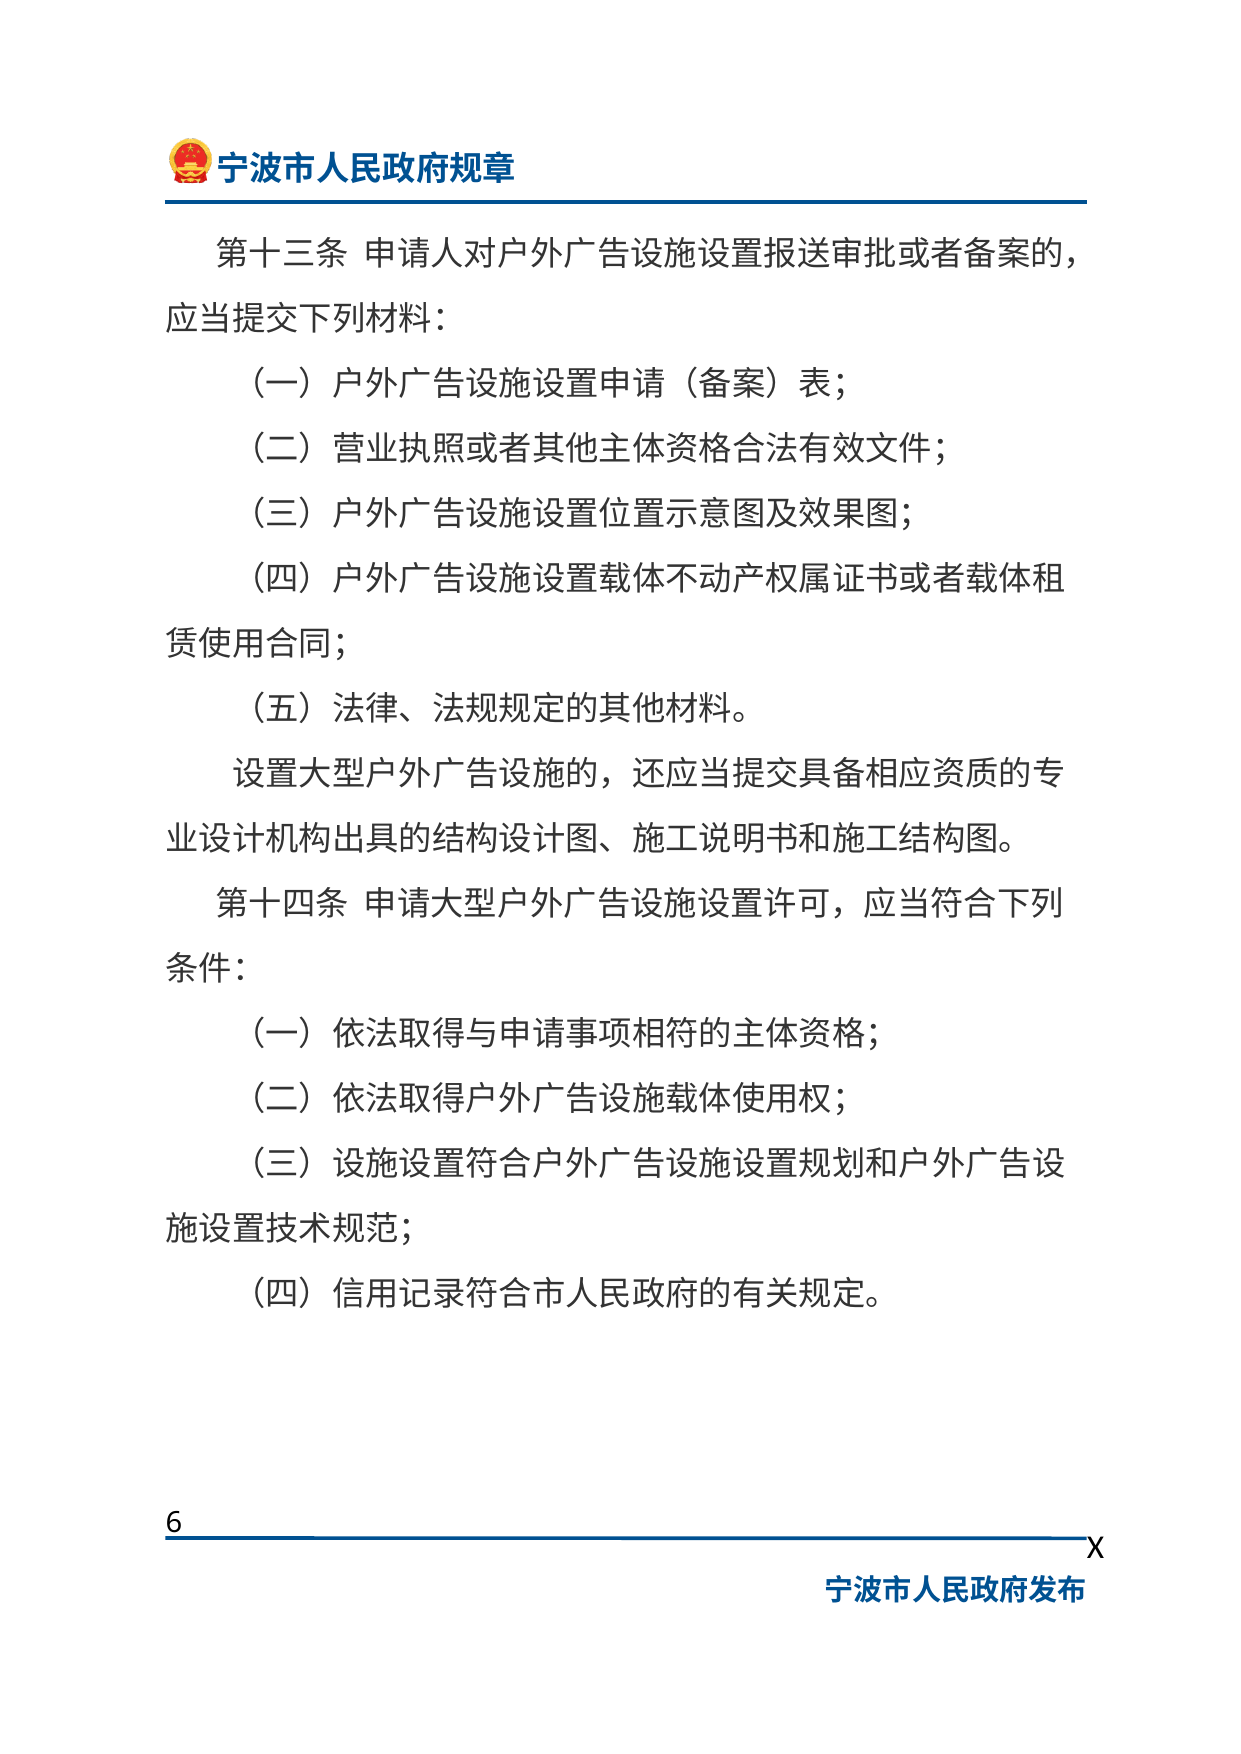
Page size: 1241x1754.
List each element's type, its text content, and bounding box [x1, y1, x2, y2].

text （四）信用记录符合市人民政府的有关规定。 [165, 1259, 1087, 1324]
text （四）户外广告设施设置载体不动产权属证书或者载体租赁使用合同； [165, 544, 1087, 674]
text （五）法律、法规规定的其他材料。 [165, 674, 1087, 739]
text （三）设施设置符合户外广告设施设置规划和户外广告设施设置技术规范； [165, 1129, 1087, 1259]
text （二）营业执照或者其他主体资格合法有效文件； [165, 414, 1087, 479]
picture [165, 136, 216, 187]
text （一）户外广告设施设置申请（备案）表； [165, 349, 1087, 414]
text （二）依法取得户外广告设施载体使用权； [165, 1064, 1087, 1129]
text 第十四条 申请大型户外广告设施设置许可，应当符合下列条件： [165, 869, 1087, 999]
text 第十三条 申请人对户外广告设施设置报送审批或者备案的，应当提交下列材料： [165, 219, 1087, 349]
text （一）依法取得与申请事项相符的主体资格； [165, 999, 1087, 1064]
text （三）户外广告设施设置位置示意图及效果图； [165, 479, 1087, 544]
text 设置大型户外广告设施的，还应当提交具备相应资质的专业设计机构出具的结构设计图、施工说明书和施工结构图。 [165, 739, 1087, 869]
